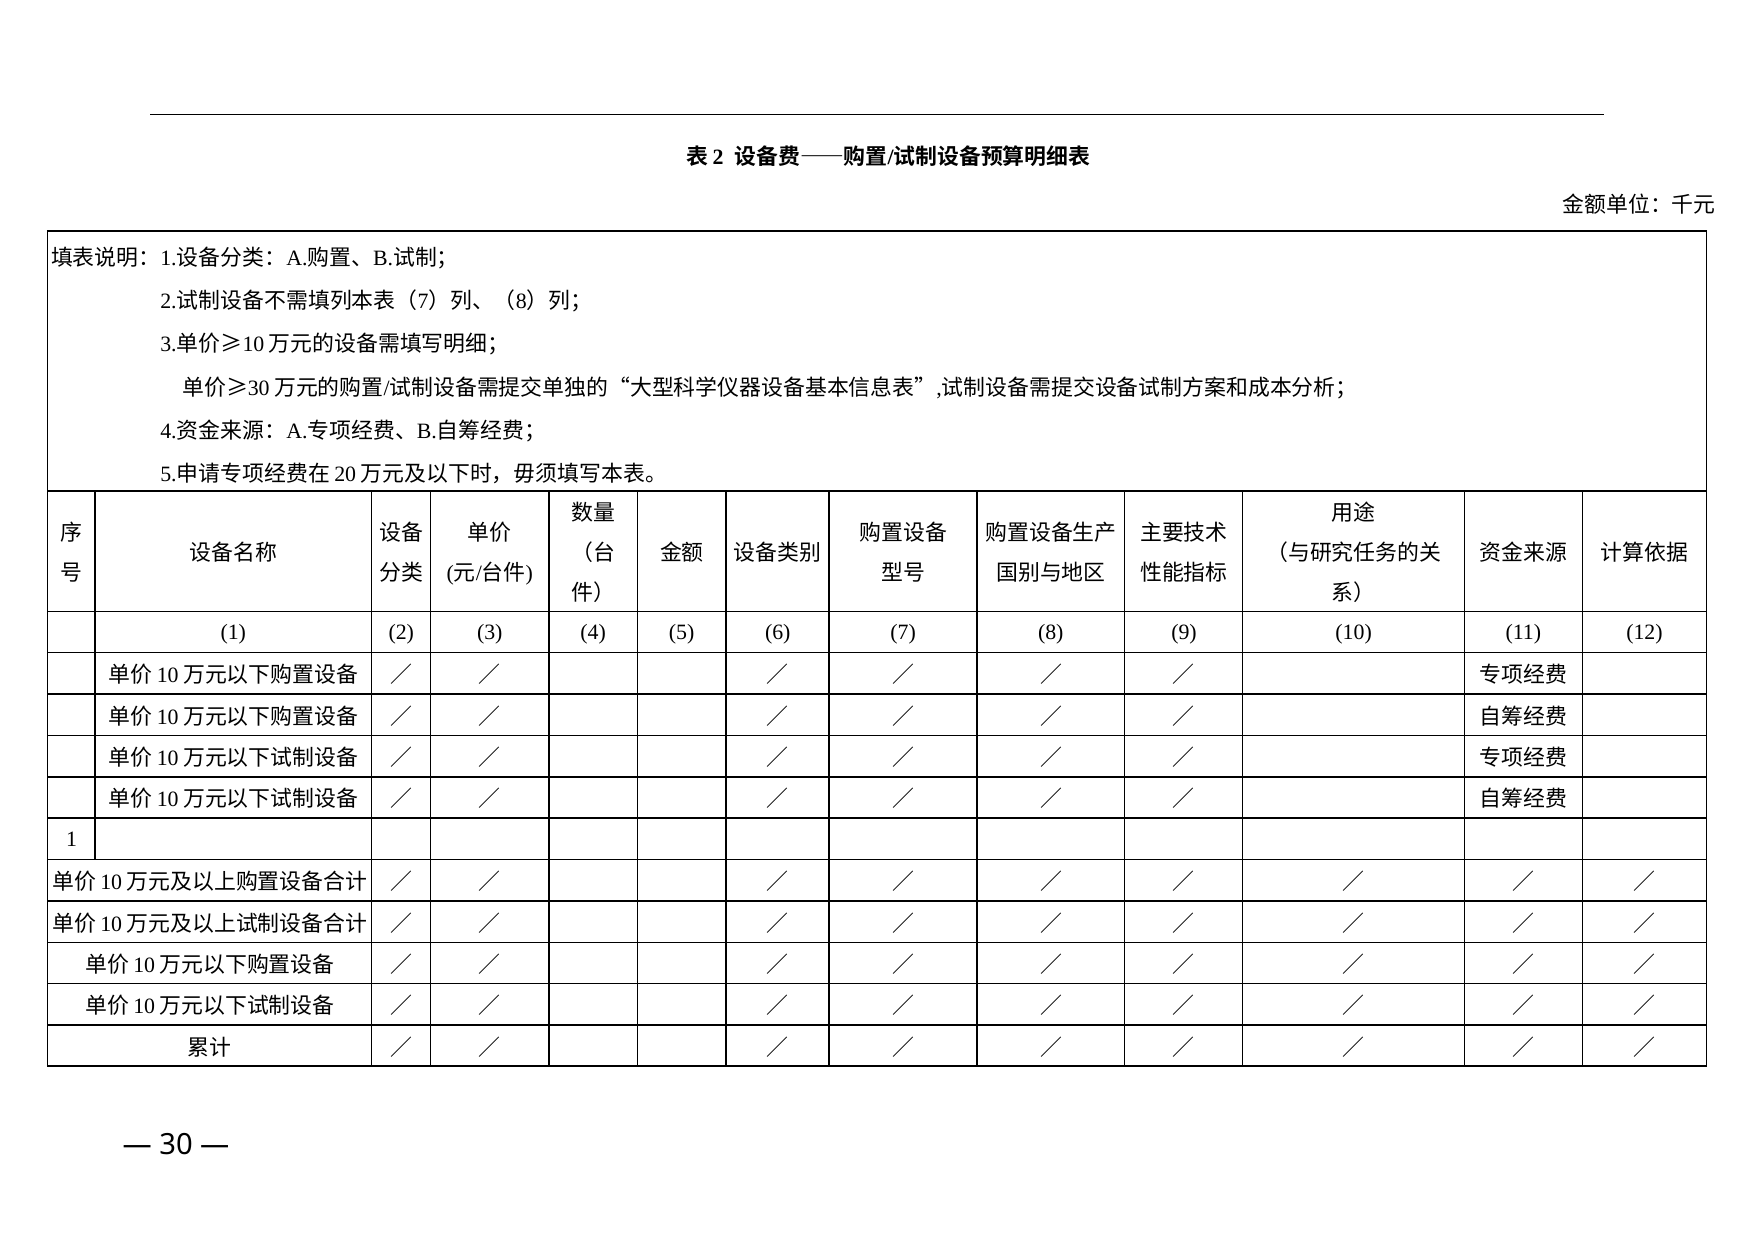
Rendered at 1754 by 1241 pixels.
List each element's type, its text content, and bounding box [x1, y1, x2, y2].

table_cell 用途 （与研究任务的关系） [1243, 492, 1464, 611]
table_cell (5) [638, 612, 725, 652]
table_cell (2) [372, 612, 430, 652]
table_cell ／ [727, 653, 828, 693]
table_cell [727, 819, 828, 859]
table_cell ／ [727, 860, 828, 900]
table_cell ／ [1465, 860, 1582, 900]
table_cell ／ [978, 860, 1124, 900]
table_cell ／ [372, 1026, 430, 1065]
table_cell [550, 778, 637, 817]
table_cell ／ [830, 778, 976, 817]
table_cell [48, 612, 94, 652]
table_cell ／ [1125, 902, 1242, 941]
table_cell 购置设备生产 国别与地区 [978, 492, 1124, 611]
table_cell 单价10万元及以上购置设备合计 [48, 860, 371, 900]
table_cell ／ [978, 1026, 1124, 1065]
table_cell ／ [1243, 943, 1464, 983]
table_cell 计算依据 [1583, 492, 1706, 611]
table_cell [1583, 778, 1706, 817]
table_cell [1243, 695, 1464, 734]
table_cell 自筹经费 [1465, 778, 1582, 817]
table_cell ／ [727, 736, 828, 776]
table_cell [978, 819, 1124, 859]
table_cell ／ [372, 984, 430, 1024]
table_cell ／ [830, 984, 976, 1024]
table_cell 设备 分类 [372, 492, 430, 611]
table_cell [638, 819, 725, 859]
table_cell ／ [1583, 902, 1706, 941]
table_cell ／ [1243, 860, 1464, 900]
table_cell ／ [372, 860, 430, 900]
table_cell ／ [431, 736, 548, 776]
table_cell [550, 736, 637, 776]
table_cell 金额 [638, 492, 725, 611]
table_cell [638, 860, 725, 900]
table_header 填表说明：1.设备分类：A.购置、B.试制； 2.试制设备不需填列本表（7）列、（8）列； 3.单价≥10万元的设备需填写明细； 单价≥30万元的购置/试制设备需提交单独的“大型科学仪器设备基本信息表”,试制设备需提交设备试制方案和成本分析； 4.资金来源：A.专项经费、B.自筹经费； 5.申请专项经费在20万元及以下时，毋须填写本表。 [48, 232, 1706, 490]
table_cell 单价10万元以下购置设备 [96, 695, 371, 734]
table_cell 设备名称 [96, 492, 371, 611]
table_cell (7) [830, 612, 976, 652]
table_cell ／ [372, 736, 430, 776]
table_cell ／ [830, 902, 976, 941]
table_cell (10) [1243, 612, 1464, 652]
table_cell 序号 [48, 492, 94, 611]
table_cell [372, 819, 430, 859]
table_cell [638, 695, 725, 734]
table_cell ／ [727, 984, 828, 1024]
table_cell ／ [1465, 902, 1582, 941]
table_cell ／ [1125, 984, 1242, 1024]
table_cell ／ [431, 778, 548, 817]
table_cell [638, 984, 725, 1024]
table_cell 单价10万元以下试制设备 [96, 736, 371, 776]
table_cell ／ [830, 736, 976, 776]
table_cell (1) [96, 612, 371, 652]
table_cell [638, 736, 725, 776]
table_cell ／ [372, 902, 430, 941]
table_cell 单价10万元以下试制设备 [48, 984, 371, 1024]
table_cell [1243, 736, 1464, 776]
table_cell ／ [830, 653, 976, 693]
table_cell ／ [372, 695, 430, 734]
table_cell [1583, 819, 1706, 859]
table_cell ／ [1243, 984, 1464, 1024]
table_cell ／ [830, 860, 976, 900]
table_cell 单价10万元及以上试制设备合计 [48, 902, 371, 941]
table_cell 数量 （台件） [550, 492, 637, 611]
table_cell [1465, 819, 1582, 859]
table_cell ／ [431, 943, 548, 983]
table_cell [1243, 819, 1464, 859]
table_cell ／ [727, 1026, 828, 1065]
table_cell (6) [727, 612, 828, 652]
table_cell [550, 984, 637, 1024]
table_cell ／ [431, 984, 548, 1024]
table_cell (11) [1465, 612, 1582, 652]
table_cell ／ [727, 778, 828, 817]
table_cell ／ [1583, 984, 1706, 1024]
table_cell [550, 943, 637, 983]
table_cell ／ [727, 695, 828, 734]
table_cell ／ [372, 943, 430, 983]
table_cell ／ [1465, 943, 1582, 983]
table_cell 单价10万元以下购置设备 [96, 653, 371, 693]
table_cell ／ [1125, 736, 1242, 776]
table_cell ／ [727, 902, 828, 941]
table_cell ／ [431, 860, 548, 900]
table_cell ／ [1465, 1026, 1582, 1065]
table_cell 设备类别 [727, 492, 828, 611]
table_cell [1583, 653, 1706, 693]
table_cell 单价10万元以下购置设备 [48, 943, 371, 983]
table_cell 资金来源 [1465, 492, 1582, 611]
table_cell [1243, 778, 1464, 817]
table_cell [638, 943, 725, 983]
table_cell [638, 902, 725, 941]
table_cell 专项经费 [1465, 736, 1582, 776]
table_cell (9) [1125, 612, 1242, 652]
table_cell [48, 736, 94, 776]
table_cell ／ [830, 943, 976, 983]
table_cell (8) [978, 612, 1124, 652]
table_cell 1 [48, 819, 94, 859]
table_cell [48, 695, 94, 734]
table_cell ／ [727, 943, 828, 983]
table_cell ／ [830, 695, 976, 734]
table_cell 单价10万元以下试制设备 [96, 778, 371, 817]
table_cell ／ [372, 778, 430, 817]
table_cell ／ [372, 653, 430, 693]
table_cell ／ [1243, 1026, 1464, 1065]
table_cell ／ [1583, 860, 1706, 900]
table_cell 专项经费 [1465, 653, 1582, 693]
table_cell ／ [1125, 778, 1242, 817]
table_cell ／ [978, 736, 1124, 776]
table_cell ／ [1125, 860, 1242, 900]
table_cell ／ [1125, 1026, 1242, 1065]
table_cell [550, 902, 637, 941]
table_cell ／ [1583, 943, 1706, 983]
table_cell ／ [431, 902, 548, 941]
table_cell [550, 819, 637, 859]
table_cell ／ [978, 695, 1124, 734]
table_cell ／ [978, 902, 1124, 941]
table_cell [638, 653, 725, 693]
table_cell [550, 1026, 637, 1065]
table_cell (3) [431, 612, 548, 652]
table_cell [830, 819, 976, 859]
table_cell [1583, 736, 1706, 776]
table_cell [1583, 695, 1706, 734]
table_cell [550, 860, 637, 900]
table_cell 单价 (元/台件) [431, 492, 548, 611]
text 表2 设备费——购置/试制设备预算明细表 [150, 135, 1604, 175]
text 金额单位：千元 [150, 183, 1715, 222]
table_cell [1243, 653, 1464, 693]
table_cell [550, 653, 637, 693]
table_cell (4) [550, 612, 637, 652]
table_cell ／ [1125, 695, 1242, 734]
table_cell [48, 653, 94, 693]
table_cell [48, 778, 94, 817]
table_cell [1125, 819, 1242, 859]
table_cell 累计 [48, 1026, 371, 1065]
table_cell ／ [830, 1026, 976, 1065]
table_cell ／ [431, 695, 548, 734]
table_cell ／ [431, 1026, 548, 1065]
table_cell 主要技术 性能指标 [1125, 492, 1242, 611]
table_cell ／ [431, 653, 548, 693]
table_cell ／ [978, 778, 1124, 817]
table_cell [550, 695, 637, 734]
table_cell [431, 819, 548, 859]
table_cell [638, 778, 725, 817]
table_cell [96, 819, 371, 859]
table_cell ／ [1243, 902, 1464, 941]
table_cell ／ [978, 943, 1124, 983]
table_cell ／ [1125, 943, 1242, 983]
table_cell 购置设备 型号 [830, 492, 976, 611]
table_cell ／ [1465, 984, 1582, 1024]
table_cell ／ [978, 653, 1124, 693]
table_cell ／ [978, 984, 1124, 1024]
table_cell [638, 1026, 725, 1065]
table_cell ／ [1125, 653, 1242, 693]
table_cell (12) [1583, 612, 1706, 652]
table_cell ／ [1583, 1026, 1706, 1065]
table_cell 自筹经费 [1465, 695, 1582, 734]
